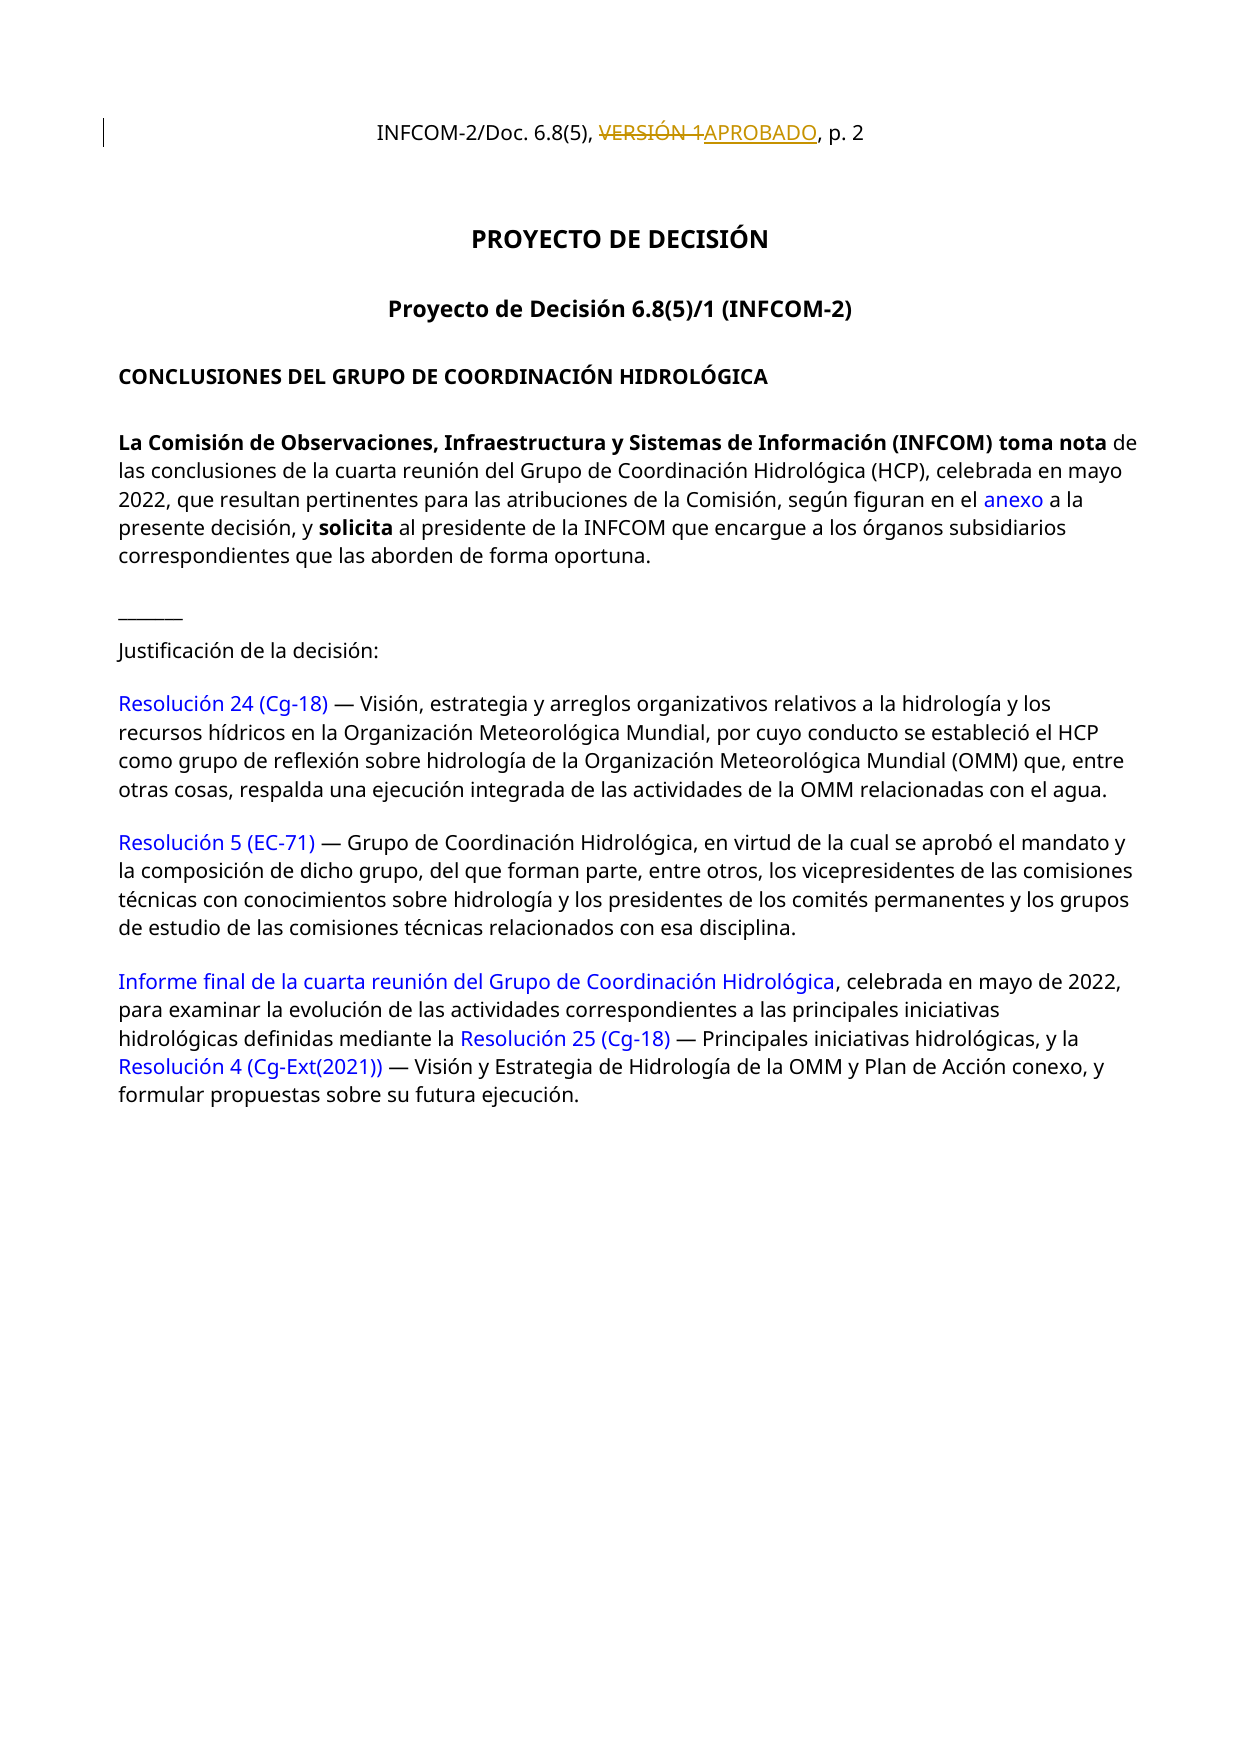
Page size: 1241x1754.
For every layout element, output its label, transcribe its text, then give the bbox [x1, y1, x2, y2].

text La Comisión de Observaciones, Infraestructura y Sistemas de Información (INFCOM) toma nota de las conclusiones de la cuarta reunión del Grupo de Coordinación Hidrológica (HCP), celebrada en mayo 2022, que resultan pertinentes para las atribuciones de la Comisión, según figuran en el anexo a la presente decisión, y solicita al presidente de la INFCOM que encargue a los órganos subsidiarios correspondientes que las aborden de forma oportuna. [118, 428, 1140, 570]
text Resolución 24 (Cg-18) — Visión, estrategia y arreglos organizativos relativos a la hidrología y los recursos hídricos en la Organización Meteorológica Mundial, por cuyo conducto se estableció el HCP como grupo de reflexión sobre hidrología de la Organización Meteorológica Mundial (OMM) que, entre otras cosas, respalda una ejecución integrada de las actividades de la OMM relacionadas con el agua. [118, 689, 1140, 803]
text Justificación de la decisión: [118, 636, 1122, 664]
text Informe final de la cuarta reunión del Grupo de Coordinación Hidrológica, celebrada en mayo de 2022, para examinar la evolución de las actividades correspondientes a las principales iniciativas hidrológicas definidas mediante la Resolución 25 (Cg-18) — Principales iniciativas hidrológicas, y la Resolución 4 (Cg-Ext(2021)) — Visión y Estrategia de Hidrología de la OMM y Plan de Acción conexo, y formular propuestas sobre su futura ejecución. [118, 967, 1122, 1109]
text _______ [118, 595, 1122, 623]
text Resolución 5 (EC-71) — Grupo de Coordinación Hidrológica, en virtud de la cual se aprobó el mandato y la composición de dicho grupo, del que forman parte, entre otros, los vicepresidentes de las comisiones técnicas con conocimientos sobre hidrología y los presidentes de los comités permanentes y los grupos de estudio de las comisiones técnicas relacionados con esa disciplina. [118, 828, 1140, 942]
subtitle Proyecto de Decisión 6.8(5)/1 (INFCOM-2) [118, 293, 1122, 324]
subtitle CONCLUSIONES DEL GRUPO DE COORDINACIÓN HIDROLÓGICA [118, 362, 1122, 390]
subtitle PROYECTO DE DECISIÓN [118, 222, 1122, 256]
